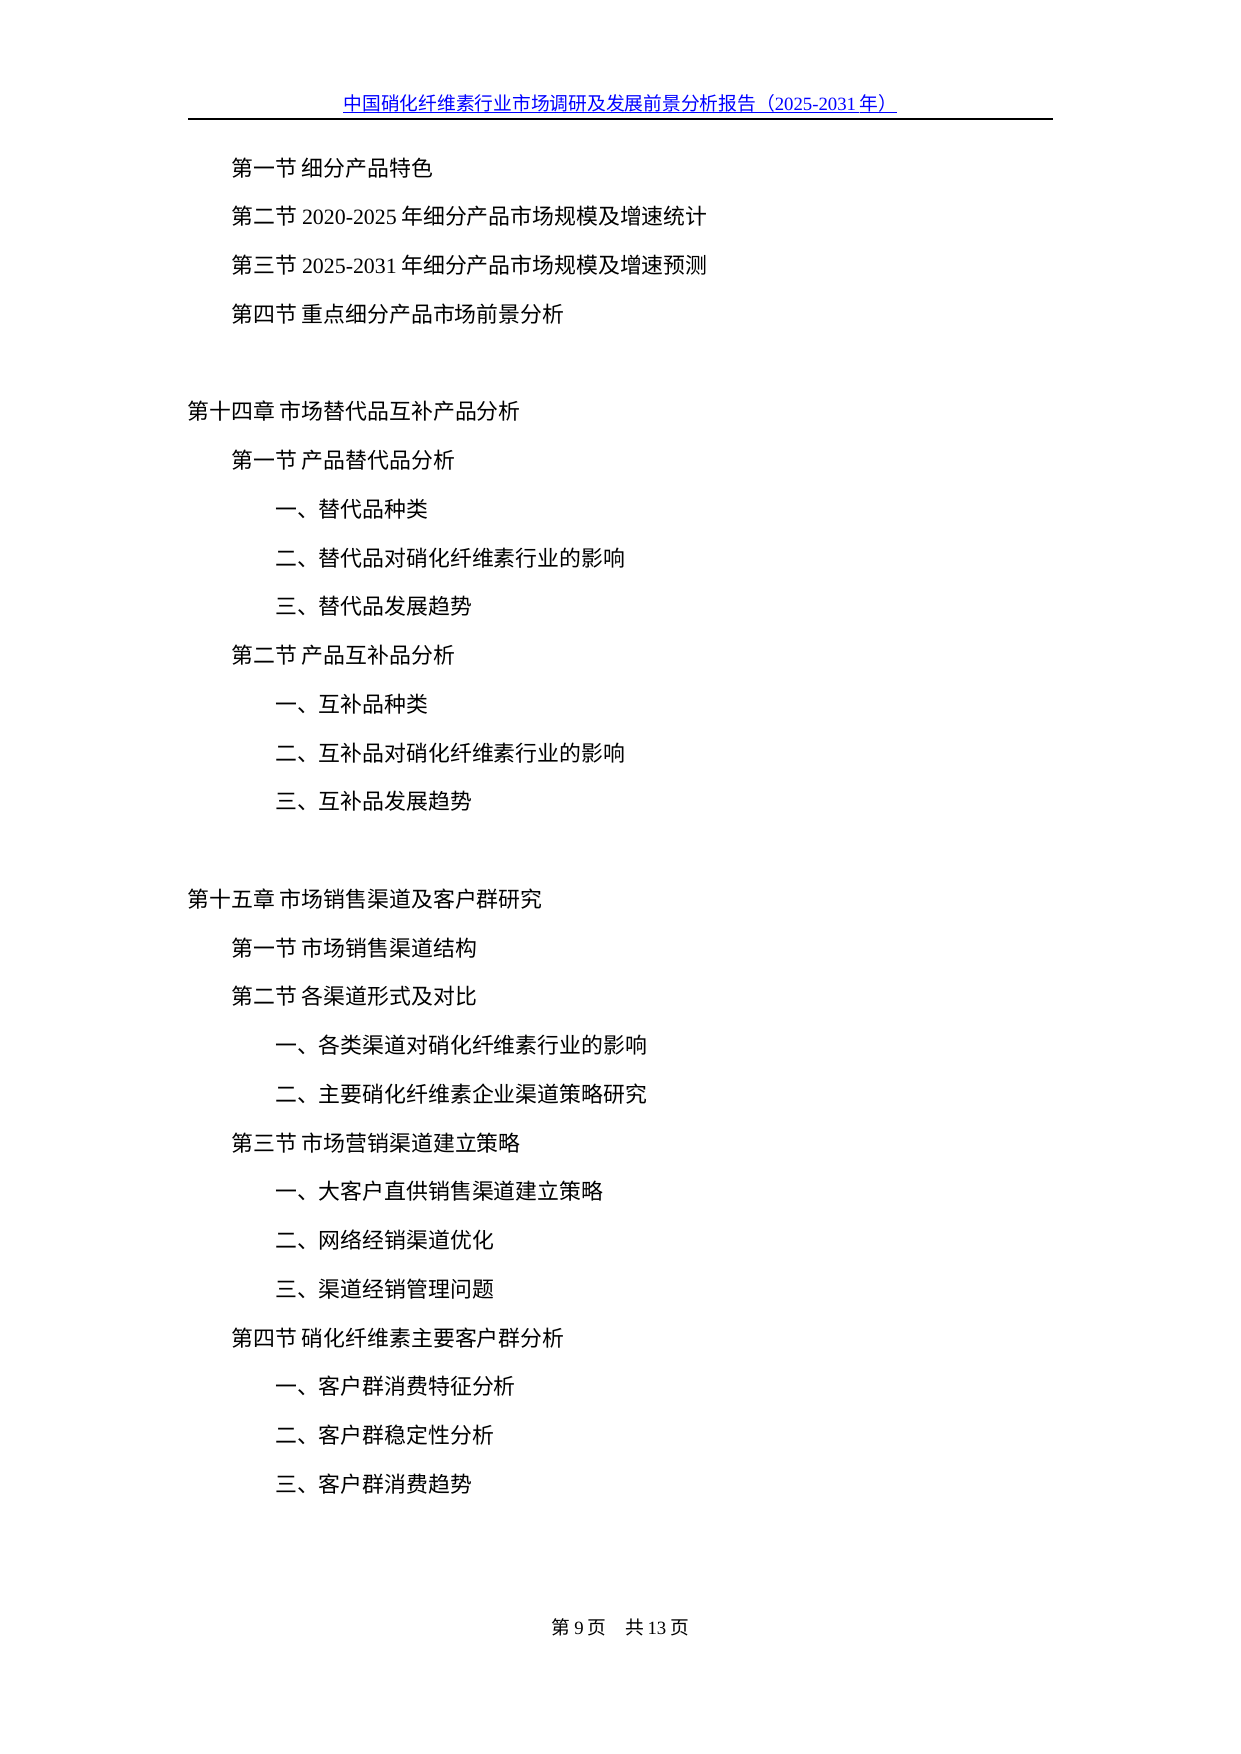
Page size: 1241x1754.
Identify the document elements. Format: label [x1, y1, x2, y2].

text [187, 150, 1053, 1499]
